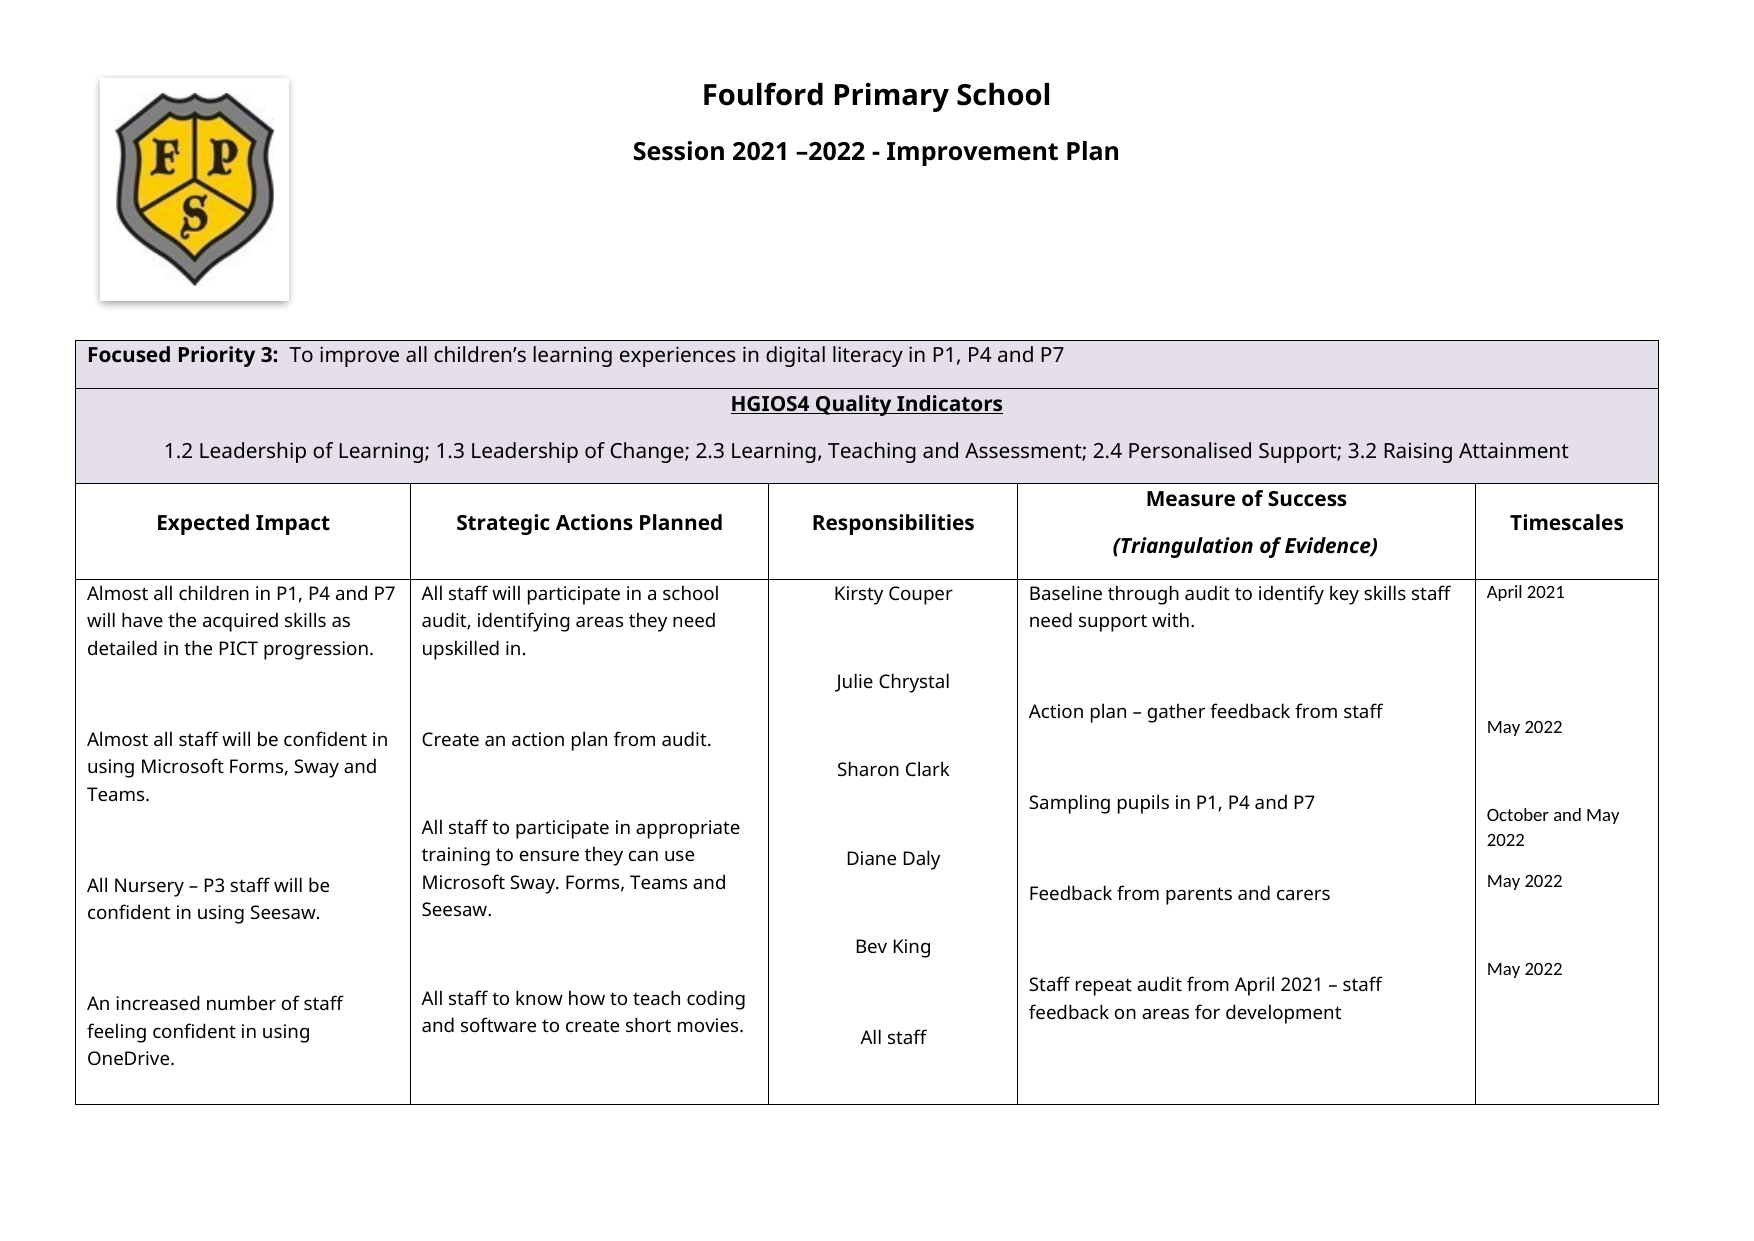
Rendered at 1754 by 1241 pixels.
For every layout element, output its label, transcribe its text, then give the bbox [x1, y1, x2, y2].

table_cell Strategic Actions Planned [411, 484, 768, 579]
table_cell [1018, 580, 1475, 1103]
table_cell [411, 580, 768, 1103]
table_cell Measure of Success (Triangulation of Evidence) [1018, 484, 1475, 579]
table_cell Focused Priority 3: To improve all children’s learning experiences in digital literacy in P1, P4 and P7 [76, 341, 1658, 388]
table_cell Responsibilities [769, 484, 1017, 579]
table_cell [76, 580, 410, 1103]
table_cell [769, 580, 1017, 1103]
table_cell Expected Impact [76, 484, 410, 579]
table_cell Timescales [1476, 484, 1658, 579]
table_cell HGIOS4 Quality Indicators 1.2 Leadership of Learning; 1.3 Leadership of Change; 2.3 Learning, Teaching and Assessment; 2.4 Personalised Support; 3.2 Raising Attainment [76, 389, 1658, 483]
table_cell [1476, 580, 1658, 1103]
